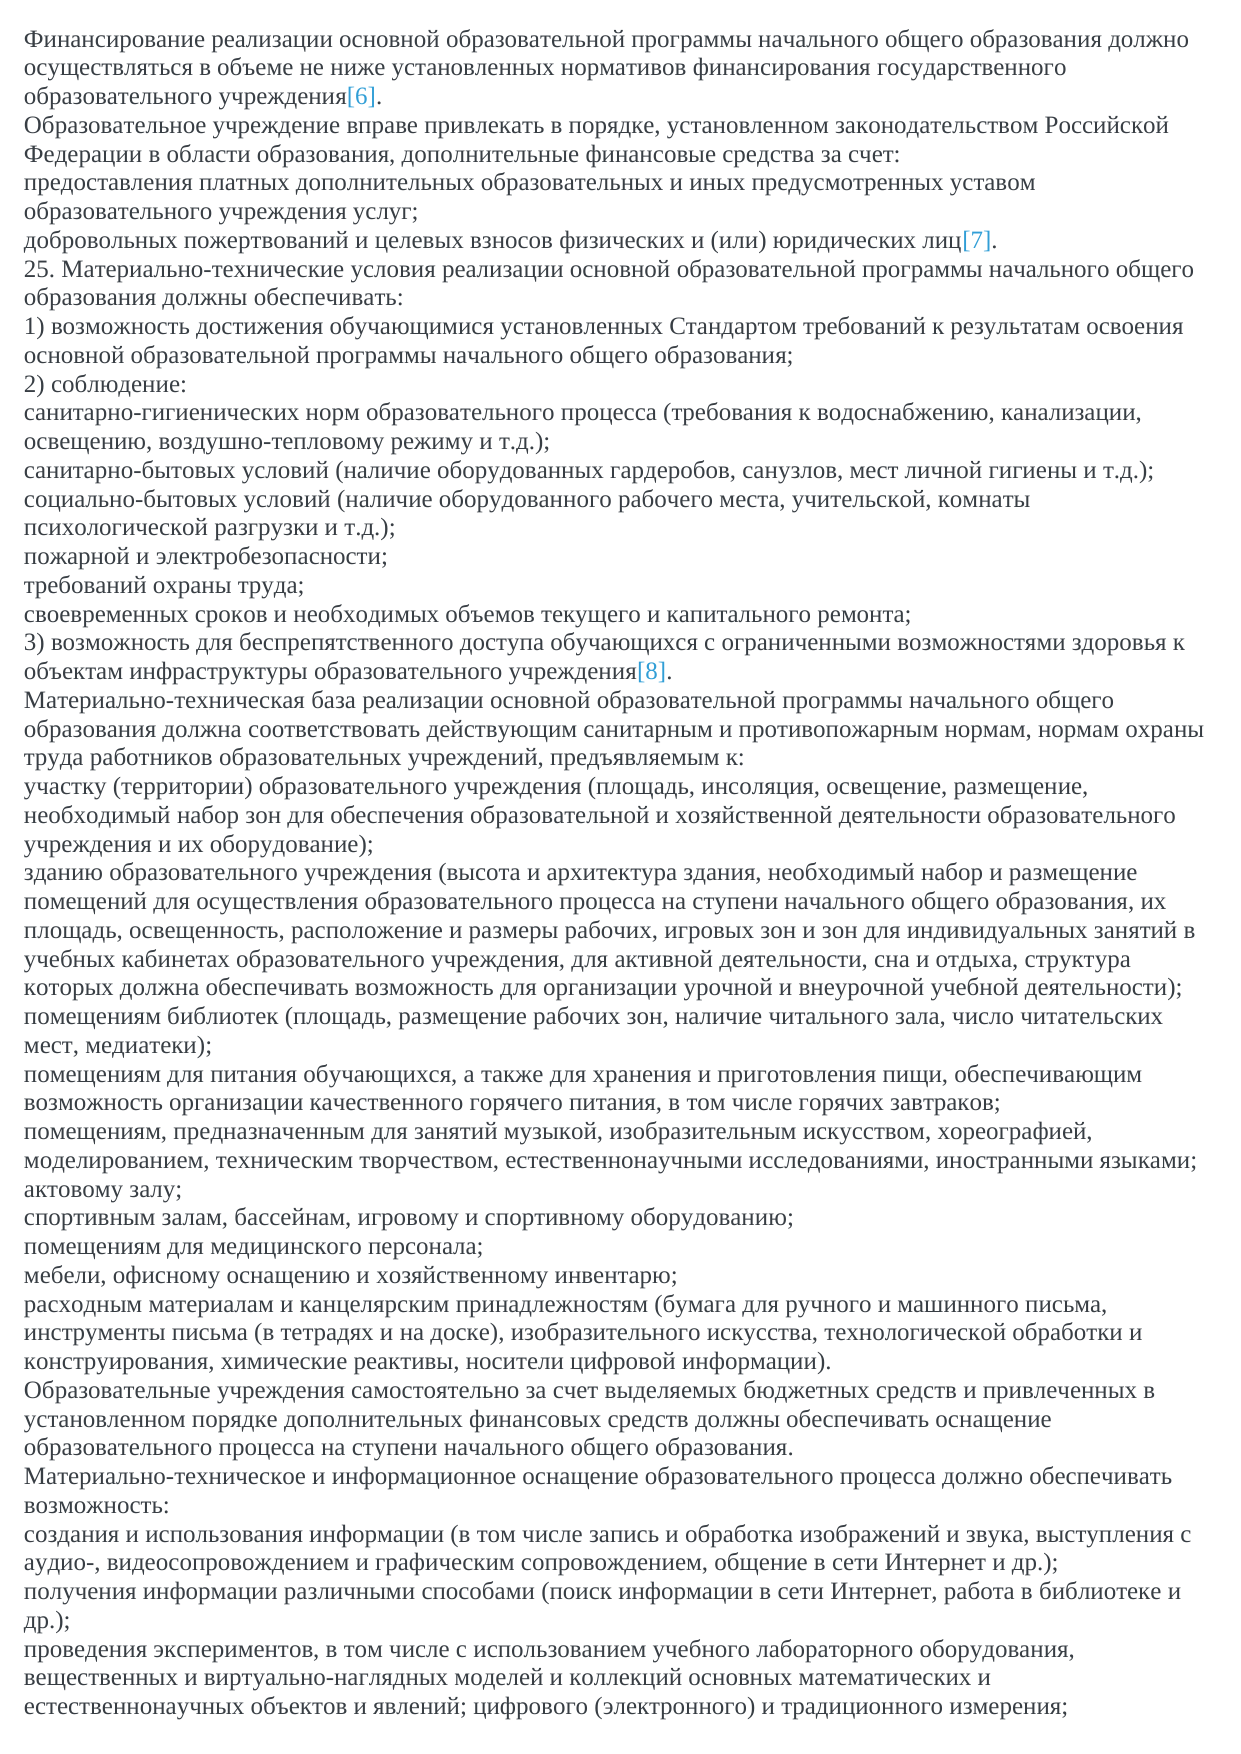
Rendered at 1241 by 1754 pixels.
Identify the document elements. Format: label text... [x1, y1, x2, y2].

text добровольных пожертвований и целевых взносов физических и (или) юридических лиц[7]. [24, 225, 1217, 254]
text зданию образовательного учреждения (высота и архитектура здания, необходимый набор и размещение помещений для осуществления образовательного процесса на ступени начального общего образования, их площадь, освещенность, расположение и размеры рабочих, игровых зон и зон для индивидуальных занятий в учебных кабинетах образовательного учреждения, для активной деятельности, сна и отдыха, структура которых должна обеспечивать возможность для организации урочной и внеурочной учебной деятельности); [24, 857, 1217, 1001]
text помещениям для питания обучающихся, а также для хранения и приготовления пищи, обеспечивающим возможность организации качественного горячего питания, в том числе горячих завтраков; [24, 1059, 1217, 1116]
text 1) возможность достижения обучающимися установленных Стандартом требований к результатам освоения основной образовательной программы начального общего образования; [24, 311, 1217, 369]
text получения информации различными способами (поиск информации в сети Интернет, работа в библиотеке и др.); [24, 1576, 1217, 1634]
text Образовательные учреждения самостоятельно за счет выделяемых бюджетных средств и привлеченных в установленном порядке дополнительных финансовых средств должны обеспечивать оснащение образовательного процесса на ступени начального общего образования. [24, 1375, 1217, 1461]
text требований охраны труда; [24, 570, 1217, 599]
text Финансирование реализации основной образовательной программы начального общего образования должно осуществляться в объеме не ниже установленных нормативов финансирования государственного образовательного учреждения[6]. [24, 24, 1217, 110]
text актовому залу; [24, 1174, 1217, 1202]
text пожарной и электробезопасности; [24, 541, 1217, 570]
text мебели, офисному оснащению и хозяйственному инвентарю; [24, 1260, 1217, 1289]
text социально-бытовых условий (наличие оборудованного рабочего места, учительской, комнаты психологической разгрузки и т.д.); [24, 484, 1217, 541]
text создания и использования информации (в том числе запись и обработка изображений и звука, выступления с аудио-, видеосопровождением и графическим сопровождением, общение в сети Интернет и др.); [24, 1519, 1217, 1576]
text расходным материалам и канцелярским принадлежностям (бумага для ручного и машинного письма, инструменты письма (в тетрадях и на доске), изобразительного искусства, технологической обработки и конструирования, химические реактивы, носители цифровой информации). [24, 1289, 1217, 1375]
text Образовательное учреждение вправе привлекать в порядке, установленном законодательством Российской Федерации в области образования, дополнительные финансовые средства за счет: [24, 110, 1217, 167]
text помещениям для медицинского персонала; [24, 1231, 1217, 1260]
text 25. Материально-технические условия реализации основной образовательной программы начального общего образования должны обеспечивать: [24, 254, 1217, 311]
text санитарно-гигиенических норм образовательного процесса (требования к водоснабжению, канализации, освещению, воздушно-тепловому режиму и т.д.); [24, 397, 1217, 455]
text Материально-техническая база реализации основной образовательной программы начального общего образования должна соответствовать действующим санитарным и противопожарным нормам, нормам охраны труда работников образовательных учреждений, предъявляемым к: [24, 685, 1217, 771]
text предоставления платных дополнительных образовательных и иных предусмотренных уставом образовательного учреждения услуг; [24, 167, 1217, 225]
text помещениям, предназначенным для занятий музыкой, изобразительным искусством, хореографией, моделированием, техническим творчеством, естественнонаучными исследованиями, иностранными языками; [24, 1116, 1217, 1174]
text помещениям библиотек (площадь, размещение рабочих зон, наличие читального зала, число читательских мест, медиатеки); [24, 1001, 1217, 1059]
text участку (территории) образовательного учреждения (площадь, инсоляция, освещение, размещение, необходимый набор зон для обеспечения образовательной и хозяйственной деятельности образовательного учреждения и их оборудование); [24, 771, 1217, 857]
text Материально-техническое и информационное оснащение образовательного процесса должно обеспечивать возможность: [24, 1461, 1217, 1519]
text спортивным залам, бассейнам, игровому и спортивному оборудованию; [24, 1202, 1217, 1231]
text 3) возможность для беспрепятственного доступа обучающихся с ограниченными возможностями здоровья к объектам инфраструктуры образовательного учреждения[8]. [24, 627, 1217, 685]
text проведения экспериментов, в том числе с использованием учебного лабораторного оборудования, вещественных и виртуально-наглядных моделей и коллекций основных математических и естественнонаучных объектов и явлений; цифрового (электронного) и традиционного измерения; [24, 1634, 1217, 1720]
text 2) соблюдение: [24, 369, 1217, 397]
text санитарно-бытовых условий (наличие оборудованных гардеробов, санузлов, мест личной гигиены и т.д.); [24, 455, 1217, 484]
text своевременных сроков и необходимых объемов текущего и капитального ремонта; [24, 599, 1217, 627]
